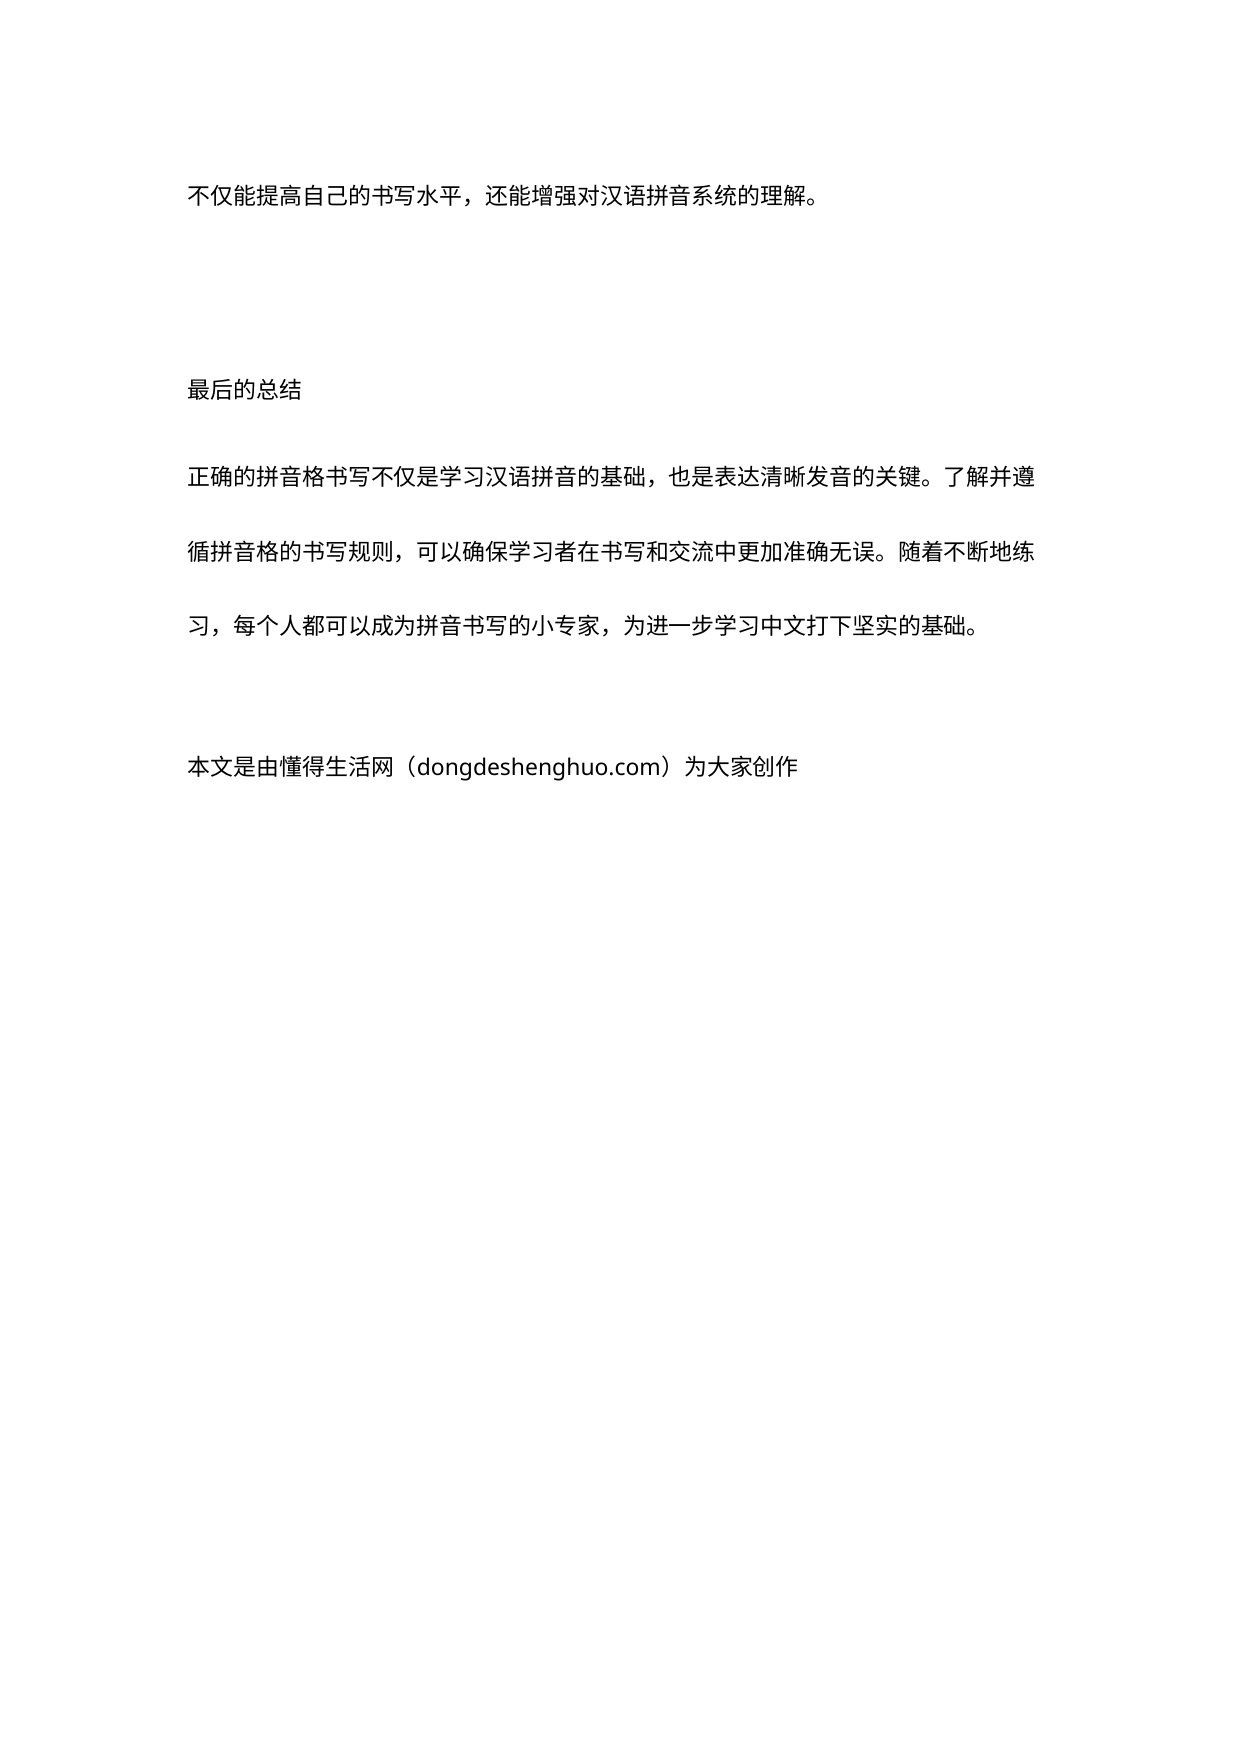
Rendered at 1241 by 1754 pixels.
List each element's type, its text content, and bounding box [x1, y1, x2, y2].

text 最后的总结 [187, 356, 1053, 421]
text 本文是由懂得生活网（dongdeshenghuo.com）为大家创作 [187, 733, 1053, 798]
text 正确的拼音格书写不仅是学习汉语拼音的基础，也是表达清晰发音的关键。了解并遵循拼音格的书写规则，可以确保学习者在书写和交流中更加准确无误。随着不断地练习，每个人都可以成为拼音书写的小专家，为进一步学习中文打下坚实的基础。 [187, 443, 1053, 657]
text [187, 162, 1053, 227]
